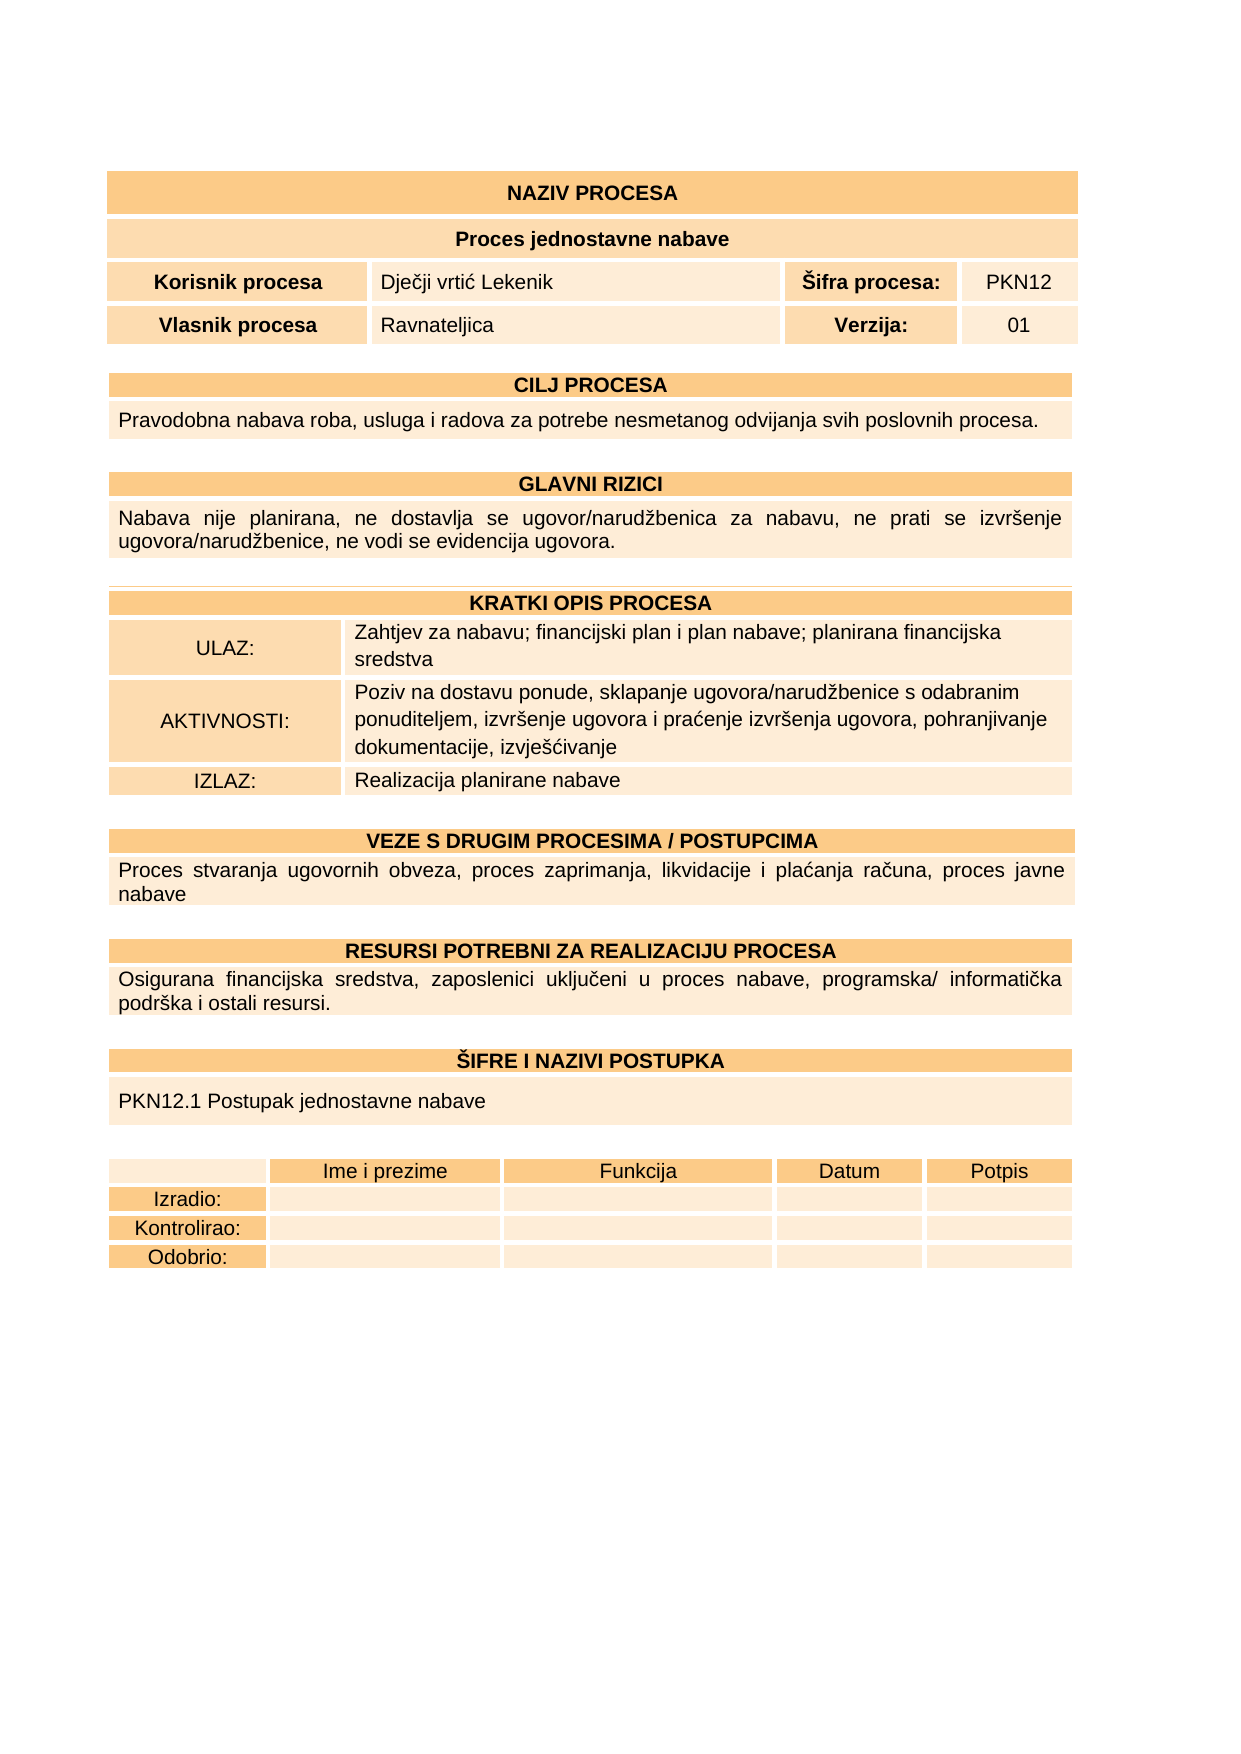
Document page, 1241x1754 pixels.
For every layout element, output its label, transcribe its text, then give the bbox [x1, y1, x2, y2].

table_header ŠIFRE I NAZIVI POSTUPKA [109, 1049, 1072, 1072]
table_header Datum [777, 1159, 922, 1183]
table_header Ime i prezime [270, 1159, 500, 1183]
table_cell 01 [962, 306, 1078, 344]
table_cell Kontrolirao: [109, 1216, 266, 1240]
table_cell [927, 1187, 1072, 1211]
table_cell Verzija: [785, 306, 957, 344]
table_header NAZIV PROCESA [107, 171, 1078, 214]
table_cell Nabava nije planirana, ne dostavlja se ugovor/narudžbenica za nabavu, ne prati se izvršenje ugovora/narudžbenice, ne vodi se evidencija ugovora. [109, 501, 1072, 558]
table_cell [777, 1187, 922, 1211]
table_cell Zahtjev za nabavu; financijski plan i plan nabave; planirana financijska sredstva [345, 620, 1072, 675]
table_cell Proces jednostavne nabave [107, 219, 1078, 258]
table_cell AKTIVNOSTI: [109, 680, 341, 762]
table_header [109, 1159, 266, 1183]
table_cell Šifra procesa: [785, 262, 957, 301]
table_header Funkcija [504, 1159, 772, 1183]
table_cell Korisnik procesa [107, 262, 367, 301]
table_header CILJ PROCESA [109, 373, 1072, 397]
table_cell Pravodobna nabava roba, usluga i radova za potrebe nesmetanog odvijanja svih poslovnih procesa. [109, 401, 1072, 439]
table_cell PKN12 [962, 262, 1078, 301]
table_cell Ravnateljica [372, 306, 780, 344]
table_cell Proces stvaranja ugovornih obveza, proces zaprimanja, likvidacije i plaćanja računa, proces javne nabave [109, 857, 1075, 905]
table_cell [777, 1216, 922, 1240]
table_cell Izradio: [109, 1187, 266, 1211]
table_cell Odobrio: [109, 1245, 266, 1268]
table_cell Vlasnik procesa [107, 306, 367, 344]
table_cell Poziv na dostavu ponude, sklapanje ugovora/narudžbenice s odabranim ponuditeljem, izvršenje ugovora i praćenje izvršenja ugovora, pohranjivanje dokumentacije, izvješćivanje [345, 680, 1072, 762]
table_cell ULAZ: [109, 620, 341, 675]
table_cell [927, 1245, 1072, 1268]
table_cell [504, 1216, 772, 1240]
table_header Potpis [927, 1159, 1072, 1183]
table_cell [270, 1216, 500, 1240]
table_cell IZLAZ: [109, 767, 341, 795]
table_cell Dječji vrtić Lekenik [372, 262, 780, 301]
table_header RESURSI POTREBNI ZA REALIZACIJU PROCESA [109, 939, 1072, 963]
table_cell [504, 1187, 772, 1211]
table_cell Realizacija planirane nabave [345, 767, 1072, 795]
table_cell PKN12.1 Postupak jednostavne nabave [109, 1077, 1072, 1125]
table_cell [777, 1245, 922, 1268]
table_header VEZE S DRUGIM PROCESIMA / POSTUPCIMA [109, 829, 1075, 853]
table_header GLAVNI RIZICI [109, 472, 1072, 496]
table_header KRATKI OPIS PROCESA [109, 591, 1072, 615]
table_cell [270, 1187, 500, 1211]
table_cell [927, 1216, 1072, 1240]
table_cell Osigurana financijska sredstva, zaposlenici uključeni u proces nabave, programska/ informatička podrška i ostali resursi. [109, 967, 1072, 1015]
table_cell [270, 1245, 500, 1268]
table_cell [504, 1245, 772, 1268]
